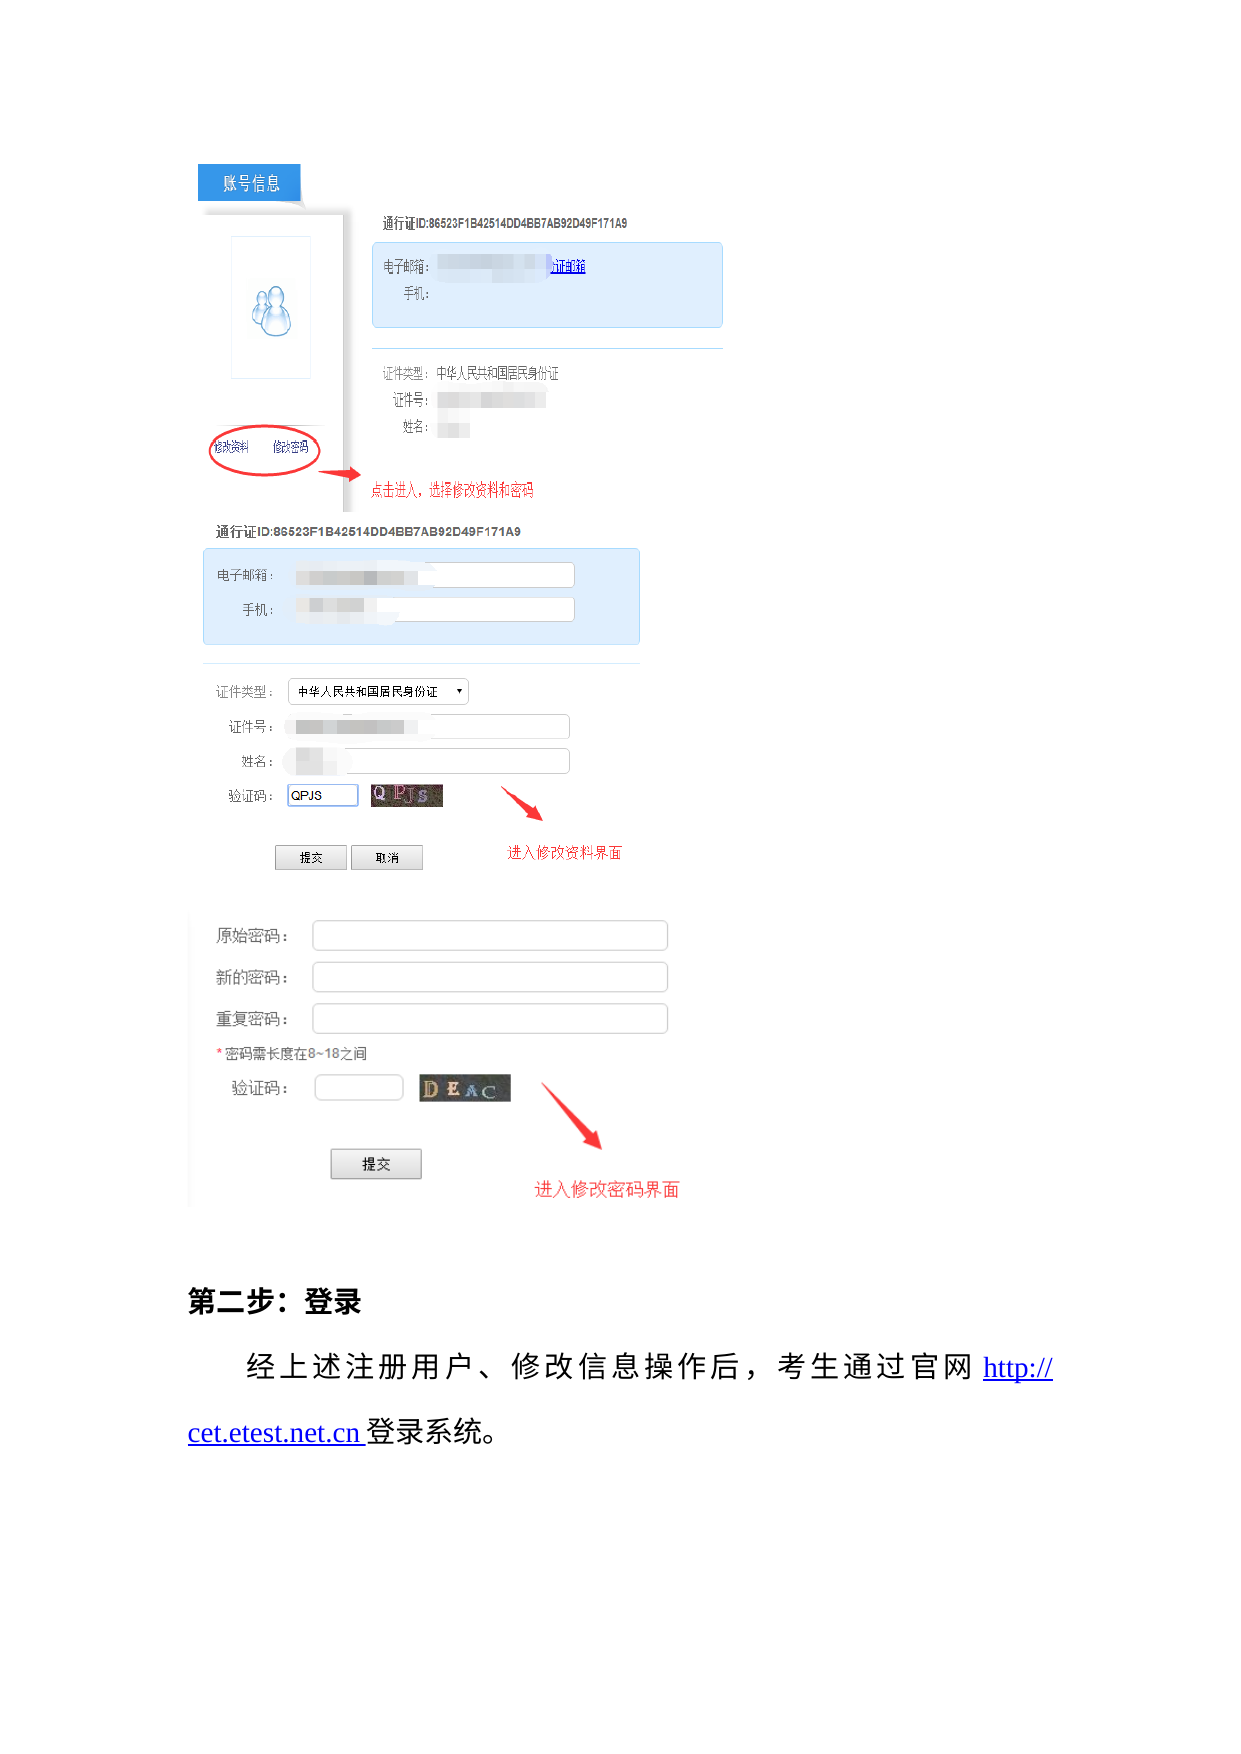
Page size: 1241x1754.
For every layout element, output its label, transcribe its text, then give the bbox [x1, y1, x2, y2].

picture [187, 909, 713, 1207]
picture [187, 519, 653, 882]
picture [187, 162, 730, 512]
text 第二步：登录 [187, 1267, 1053, 1332]
text 经上述注册用户、修改信息操作后，考生通过官网http://cet.etest.net.cn登录系统。 [187, 1332, 1053, 1462]
